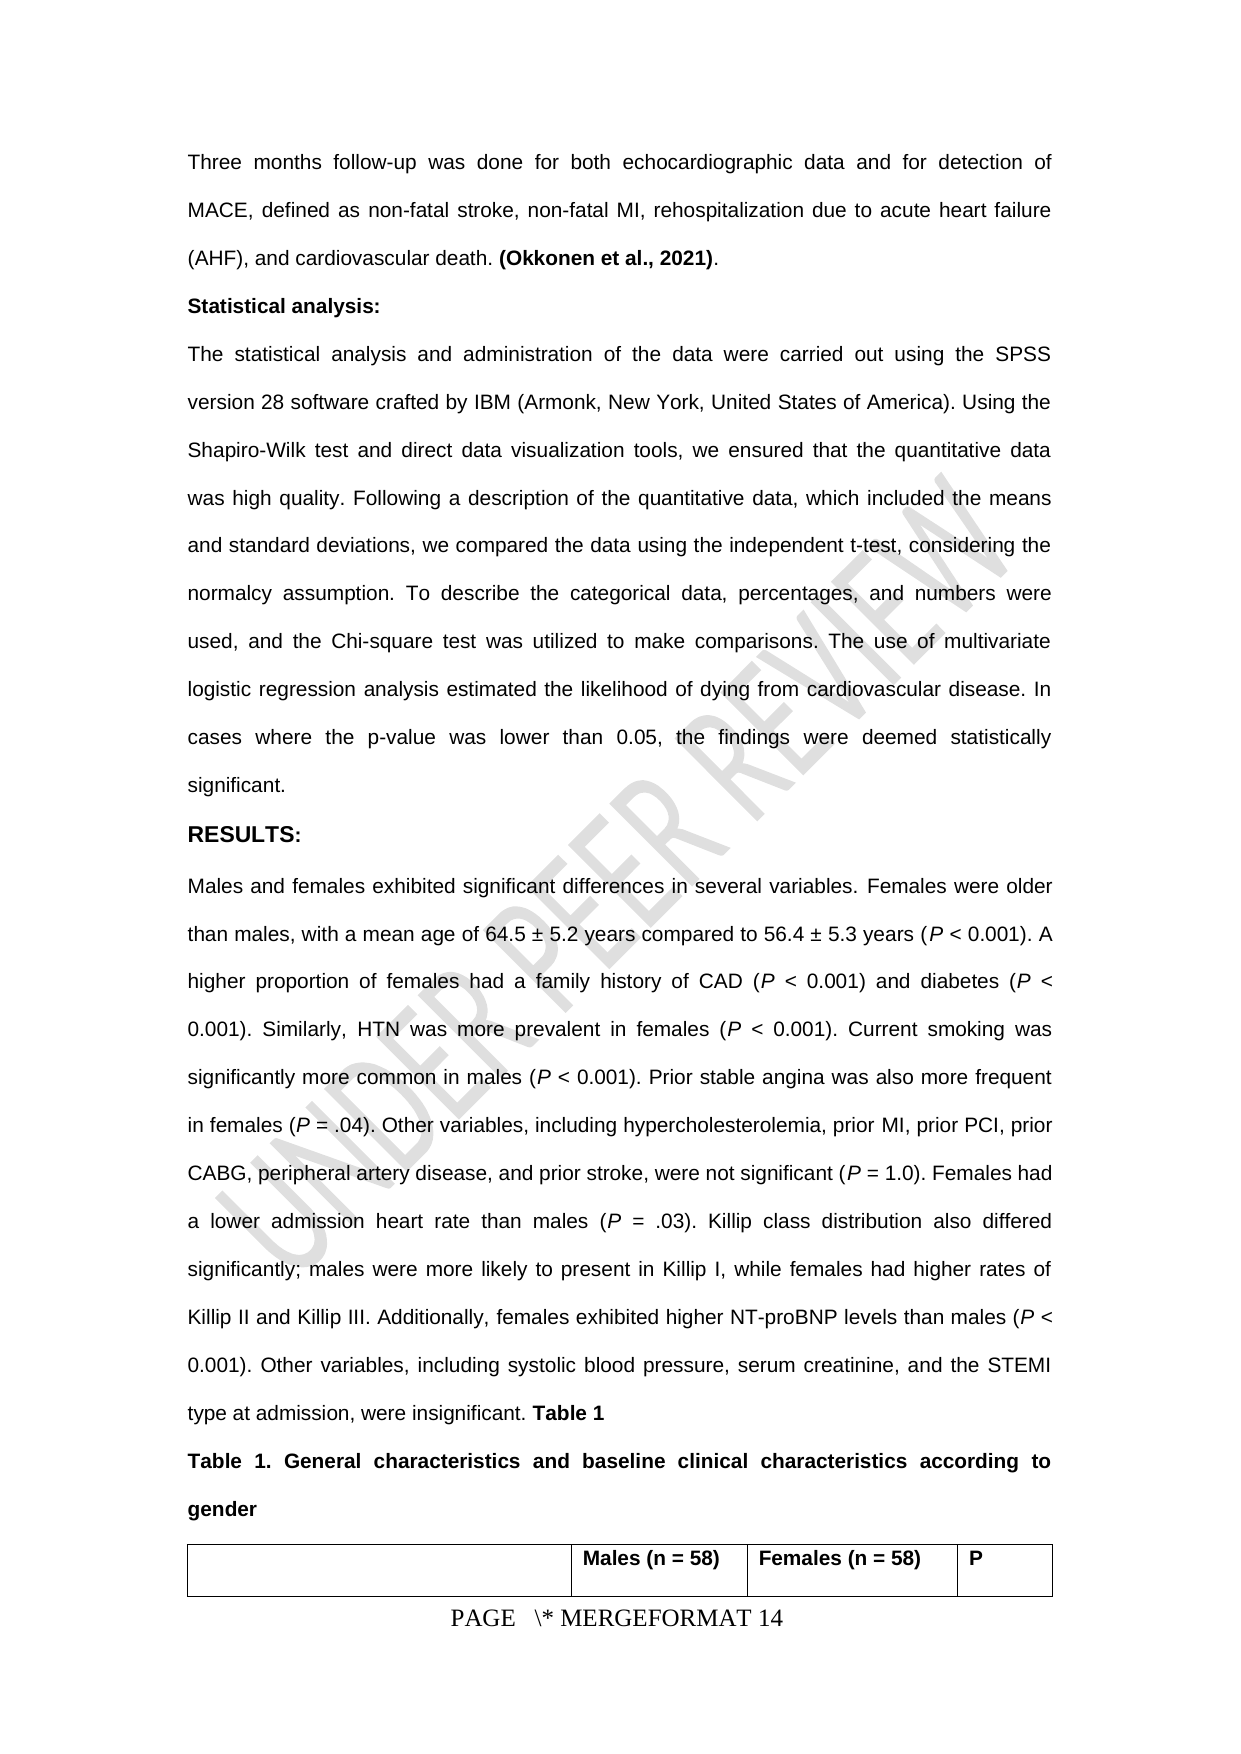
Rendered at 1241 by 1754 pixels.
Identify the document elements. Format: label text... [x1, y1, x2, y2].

subtitle Results: [187, 821, 1053, 847]
table_header Males (n = 58) [572, 1545, 747, 1596]
table_header P [958, 1545, 1052, 1596]
text Males and females exhibited significant differences in several variables. Females were older than males, with a mean age of 64.5 ± 5.2 years compared to 56.4 ± 5.3 years (P < 0.001). A higher proportion of females had a family history of CAD (P < 0.001) and diabetes (P < 0.001). Similarly, HTN was more prevalent in females (P < 0.001). Current smoking was significantly more common in males (P < 0.001). Prior stable angina was also more frequent in females (P = .04). Other variables, including hypercholesterolemia, prior MI, prior PCI, prior CABG, peripheral artery disease, and prior stroke, were not significant (P = 1.0). Females had a lower admission heart rate than males (P = .03). Killip class distribution also differed significantly; males were more likely to present in Killip I, while females had higher rates of Killip II and Killip III. Additionally, females exhibited higher NT-proBNP levels than males (P < 0.001). Other variables, including systolic blood pressure, serum creatinine, and the STEMI type at admission, were insignificant. Table 1 [187, 873, 1053, 1424]
subtitle The statistical analysis and administration of the data were carried out using the SPSS version 28 software crafted by IBM (Armonk, New York, United States of America). Using the Shapiro-Wilk test and direct data visualization tools, we ensured that the quantitative data was high quality. Following a description of the quantitative data, which included the means and standard deviations, we compared the data using the independent t-test, considering the normalcy assumption. To describe the categorical data, percentages, and numbers were used, and the Chi-square test was utilized to make comparisons. The use of multivariate logistic regression analysis estimated the likelihood of dying from cardiovascular disease. In cases where the p-value was lower than 0.05, the findings were deemed statistically significant. [187, 342, 1053, 797]
text Three months follow-up was done for both echocardiographic data and for detection of MACE, defined as non-fatal stroke, non-fatal MI, rehospitalization due to acute heart failure (AHF), and cardiovascular death. (Okkonen et al., 2021). [187, 150, 1053, 270]
table_header [188, 1545, 571, 1596]
text Table 1. General characteristics and baseline clinical characteristics according to gender [187, 1448, 1053, 1520]
text Statistical analysis: [187, 294, 1053, 318]
table_header Females (n = 58) [748, 1545, 957, 1596]
